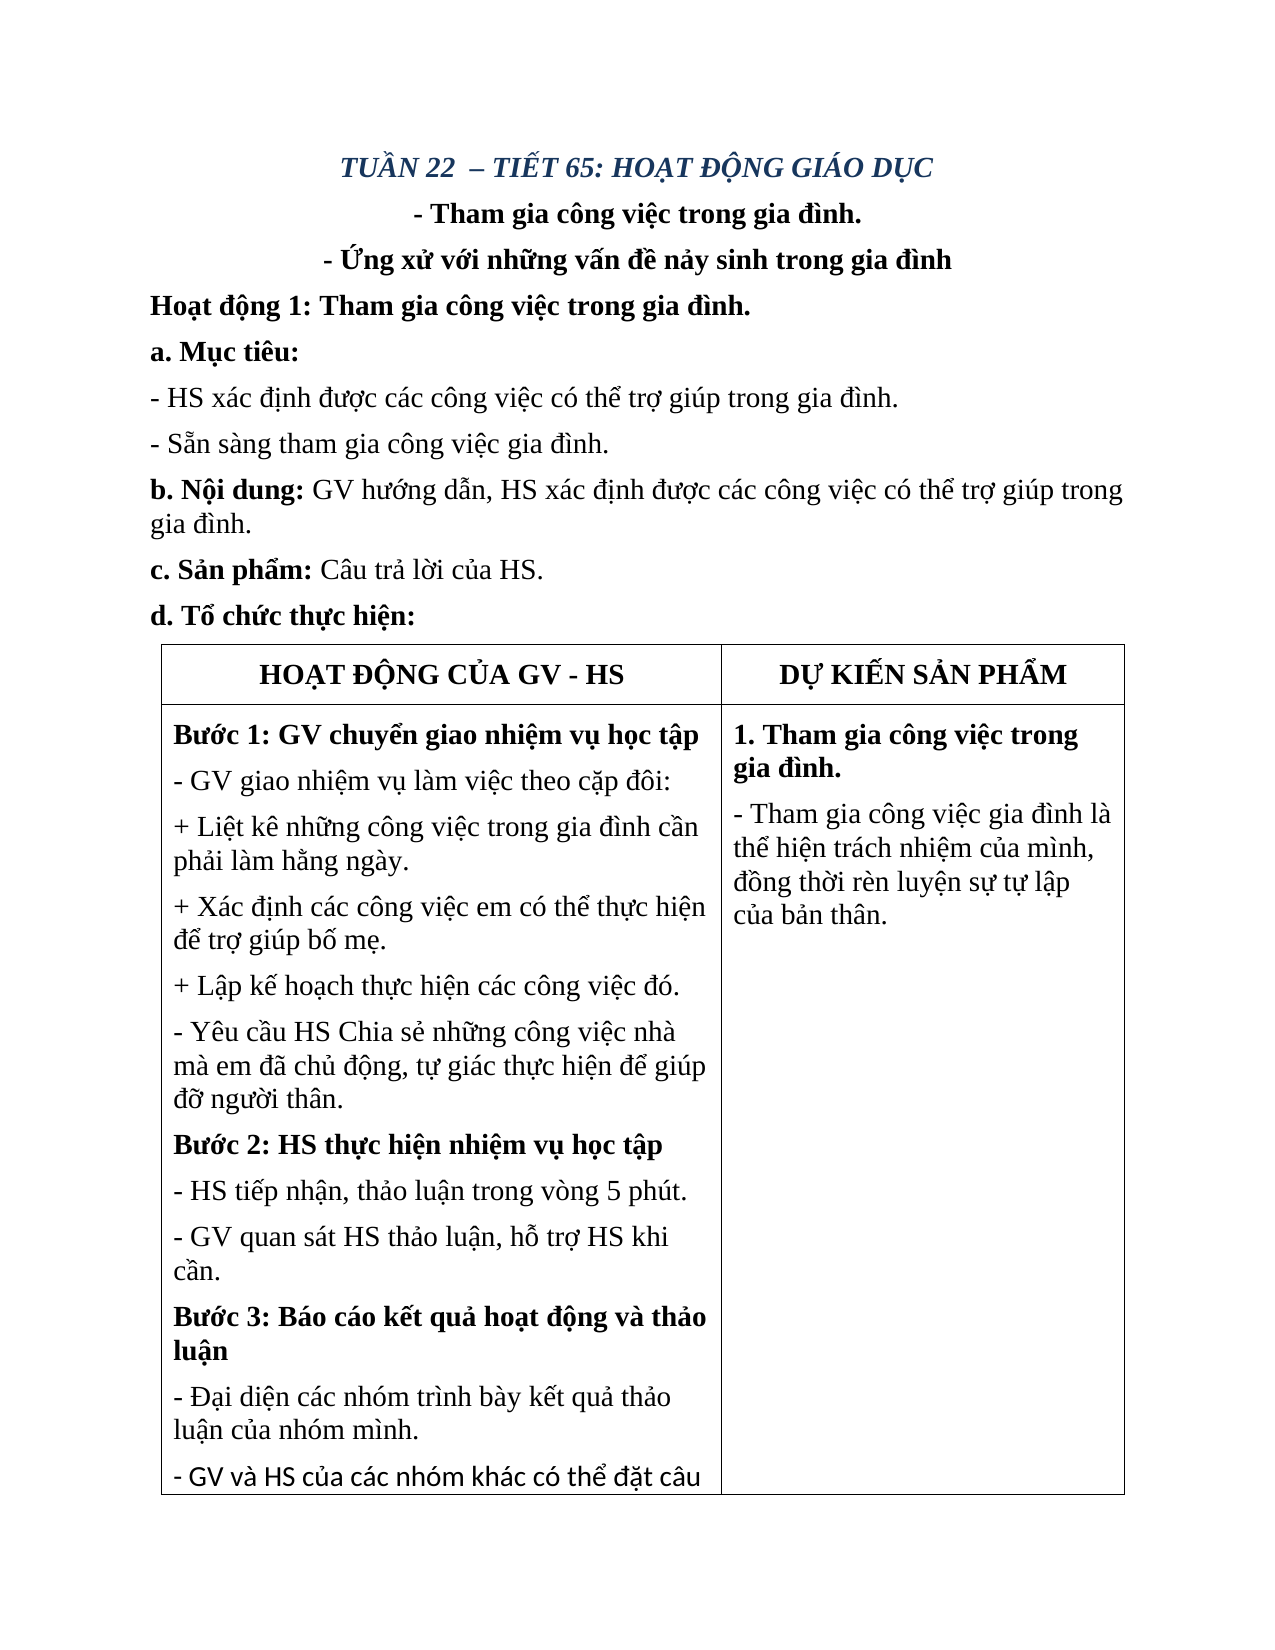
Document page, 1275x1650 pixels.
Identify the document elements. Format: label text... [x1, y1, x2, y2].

text d. Tổ chức thực hiện: [150, 598, 1125, 631]
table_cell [162, 705, 721, 1494]
text Hoạt động 1: Tham gia công việc trong gia đình. [150, 288, 1125, 322]
text - Sẵn sàng tham gia công việc gia đình. [150, 426, 1125, 460]
text - HS xác định được các công việc có thể trợ giúp trong gia đình. [150, 380, 1125, 414]
text TUẦN 22 – TIẾT 65: HOẠT ĐỘNG GIÁO DỤC [150, 150, 1125, 183]
text - Tham gia công việc trong gia đình. [150, 196, 1125, 229]
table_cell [722, 705, 1124, 1494]
table_header DỰ KIẾN SẢN PHẨM [722, 645, 1124, 703]
text b. Nội dung: GV hướng dẫn, HS xác định được các công việc có thể trợ giúp trong gia đình. [150, 472, 1125, 539]
text - Ứng xử với những vấn đề nảy sinh trong gia đình [150, 242, 1125, 276]
text a. Mục tiêu: [150, 334, 1125, 368]
text c. Sản phẩm: Câu trả lời của HS. [150, 552, 1125, 585]
table_header HOẠT ĐỘNG CỦA GV - HS [162, 645, 721, 703]
